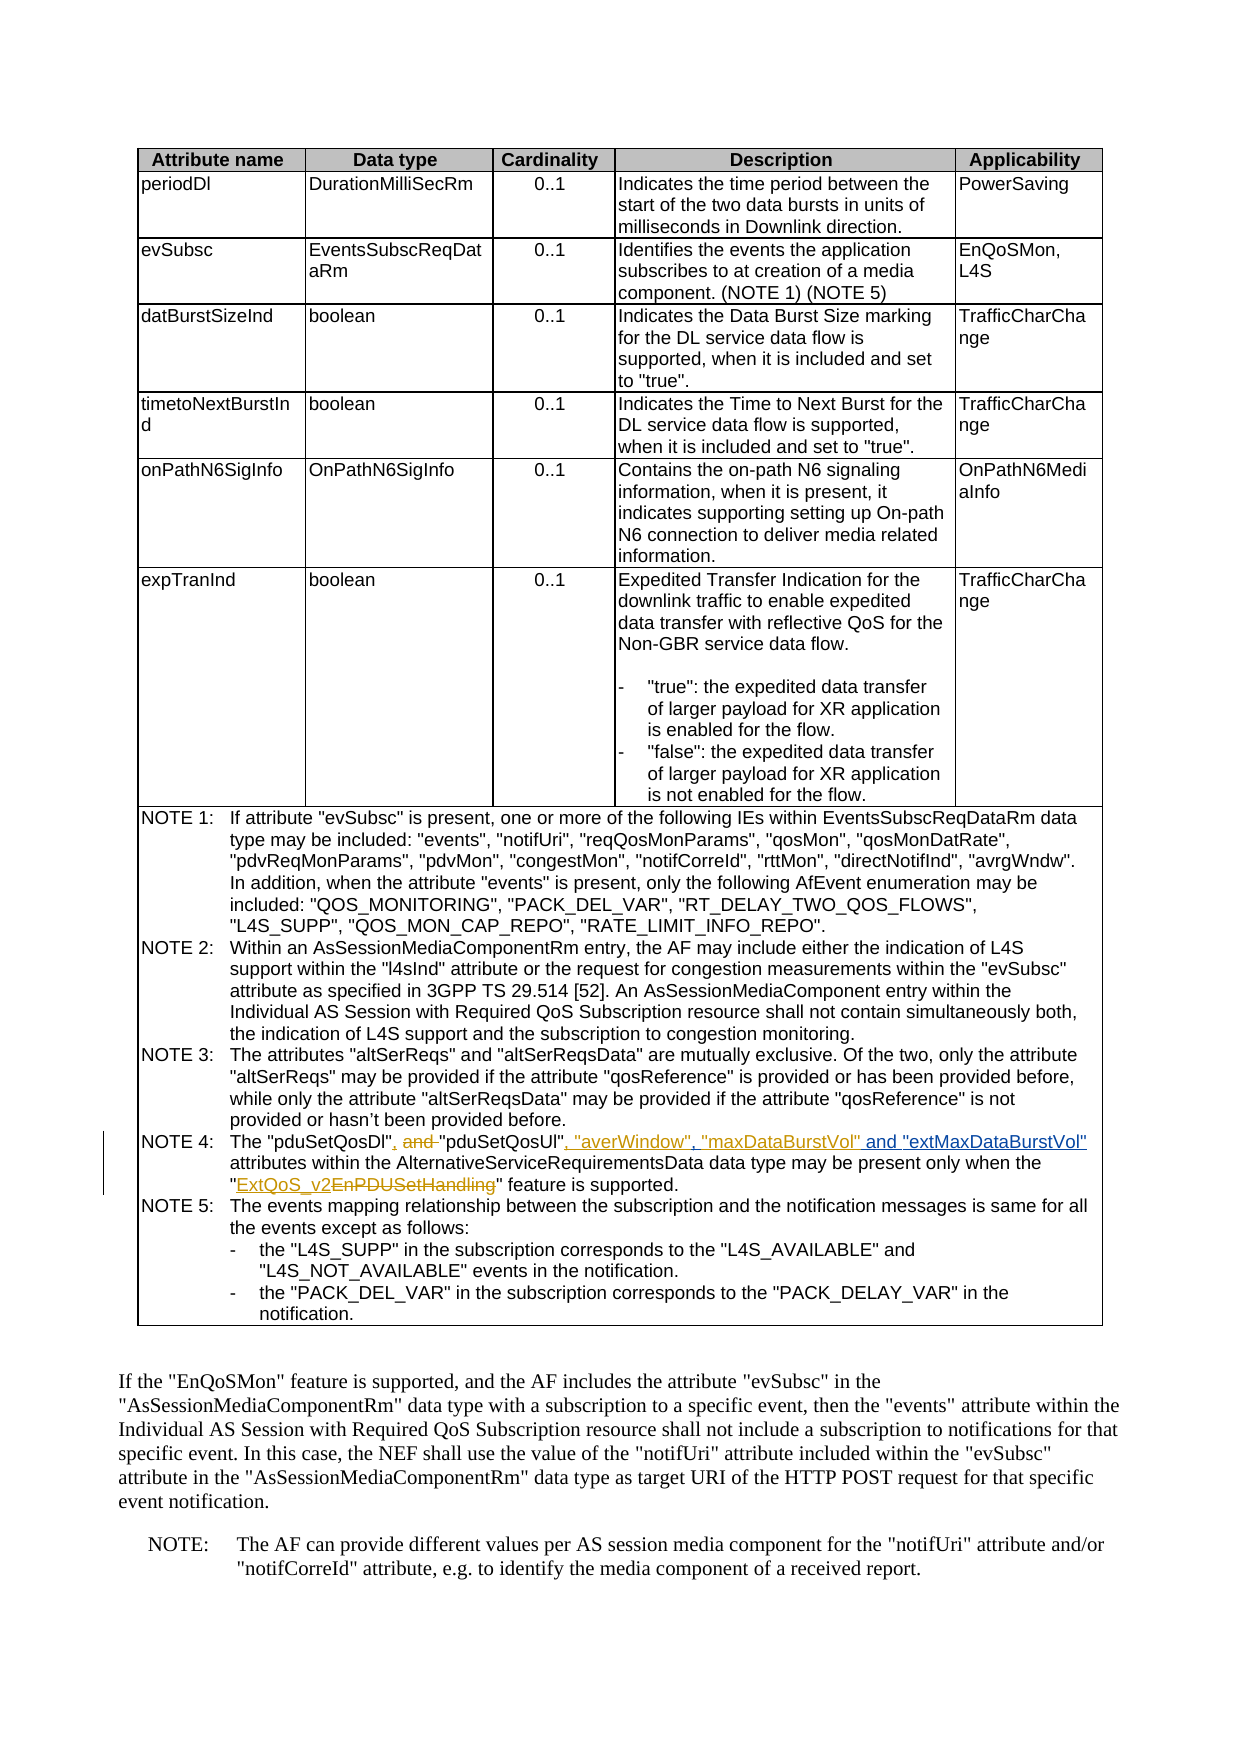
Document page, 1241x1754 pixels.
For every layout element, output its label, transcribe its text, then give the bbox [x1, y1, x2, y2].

table_cell EventsSubscReqDataRm [306, 239, 492, 303]
table_cell 0..1 [494, 172, 614, 237]
table_header Cardinality [494, 149, 614, 171]
text If the "EnQoSMon" feature is supported, and the AF includes the attribute "evSubsc" in the "AsSessionMediaComponentRm" data type with a subscription to a specific event, then the "events" attribute within the Individual AS Session with Required QoS Subscription resource shall not include a subscription to notifications for that specific event. In this case, the NEF shall use the value of the "notifUri" attribute included within the "evSubsc" attribute in the "AsSessionMediaComponentRm" data type as target URI of the HTTP POST request for that specific event notification. [118, 1369, 1122, 1513]
table_cell 0..1 [494, 568, 614, 806]
table_cell TrafficCharChange [956, 393, 1102, 457]
table_cell PowerSaving [956, 172, 1102, 237]
table_cell datBurstSizeInd [139, 305, 305, 391]
table_header Attribute name [139, 149, 305, 171]
table_cell evSubsc [139, 239, 305, 303]
table_cell Indicates the time period between the start of the two data bursts in units of milliseconds in Downlink direction. [616, 172, 955, 237]
table_cell 0..1 [494, 459, 614, 567]
table_cell 0..1 [494, 393, 614, 457]
table_cell periodDl [139, 172, 305, 237]
table_cell TrafficCharChange [956, 568, 1102, 806]
table_header Description [616, 149, 955, 171]
table_cell EnQoSMon, L4S [956, 239, 1102, 303]
table_cell Identifies the events the application subscribes to at creation of a media component. (NOTE 1) (NOTE 5) [616, 239, 955, 303]
table_cell expTranInd [139, 568, 305, 806]
table_cell DurationMilliSecRm [306, 172, 492, 237]
table_cell 0..1 [494, 305, 614, 391]
table_header Applicability [956, 149, 1102, 171]
table_cell NOTE 1: If attribute "evSubsc" is present, one or more of the following IEs within EventsSubscReqDataRm data type may be included: "events", "notifUri", "reqQosMonParams", "qosMon", "qosMonDatRate", "pdvReqMonParams", "pdvMon", "congestMon", "notifCorreId", "rttMon", "directNotifInd", "avrgWndw". In addition, when the attribute "events" is present, only the following AfEvent enumeration may be included: "QOS_MONITORING", "PACK_DEL_VAR", "RT_DELAY_TWO_QOS_FLOWS", "L4S_SUPP", "QOS_MON_CAP_REPO", "RATE_LIMIT_INFO_REPO". NOTE 2: Within an AsSessionMediaComponentRm entry, the AF may include either the indication of L4S support within the "l4sInd" attribute or the request for congestion measurements within the "evSubsc" attribute as specified in 3GPP TS 29.514 [52]. An AsSessionMediaComponent entry within the Individual AS Session with Required QoS Subscription resource shall not contain simultaneously both, the indication of L4S support and the subscription to congestion monitoring. NOTE 3: The attributes "altSerReqs" and "altSerReqsData" are mutually exclusive. Of the two, only the attribute "altSerReqs" may be provided if the attribute "qosReference" is provided or has been provided before, while only the attribute "altSerReqsData" may be provided if the attribute "qosReference" is not provided or hasn’t been provided before. NOTE 4: The "pduSetQosDl" "pduSetQosUl"attributes within the AlternativeServiceRequirementsData data type may be present only when the "" feature is supported. NOTE 5: The events mapping relationship between the subscription and the notification messages is same for all the events except as follows: - the "L4S_SUPP" in the subscription corresponds to the "L4S_AVAILABLE" and "L4S_NOT_AVAILABLE" events in the notification. - the "PACK_DEL_VAR" in the subscription corresponds to the "PACK_DELAY_VAR" in the notification. [139, 807, 1102, 1324]
table_cell OnPathN6SigInfo [306, 459, 492, 567]
table_cell onPathN6SigInfo [139, 459, 305, 567]
table_cell TrafficCharChange [956, 305, 1102, 391]
table_cell Indicates the Data Burst Size marking for the DL service data flow is supported, when it is included and set to "true". [616, 305, 955, 391]
table_cell OnPathN6MediaInfo [956, 459, 1102, 567]
table_cell boolean [306, 305, 492, 391]
table_cell Expedited Transfer Indication for the downlink traffic to enable expedited data transfer with reflective QoS for the Non-GBR service data flow. - "true": the expedited data transfer of larger payload for XR application is enabled for the flow. - "false": the expedited data transfer of larger payload for XR application is not enabled for the flow. [616, 568, 955, 806]
table_cell boolean [306, 568, 492, 806]
table_header Data type [306, 149, 492, 171]
table_cell boolean [306, 393, 492, 457]
table_cell Indicates the Time to Next Burst for the DL service data flow is supported, when it is included and set to "true". [616, 393, 955, 457]
text NOTE: The AF can provide different values per AS session media component for the "notifUri" attribute and/or "notifCorreId" attribute, e.g. to identify the media component of a received report. [148, 1532, 1122, 1580]
table_cell 0..1 [494, 239, 614, 303]
table_cell Contains the on-path N6 signaling information, when it is present, it indicates supporting setting up On-path N6 connection to deliver media related information. [616, 459, 955, 567]
table_cell timetoNextBurstInd [139, 393, 305, 457]
